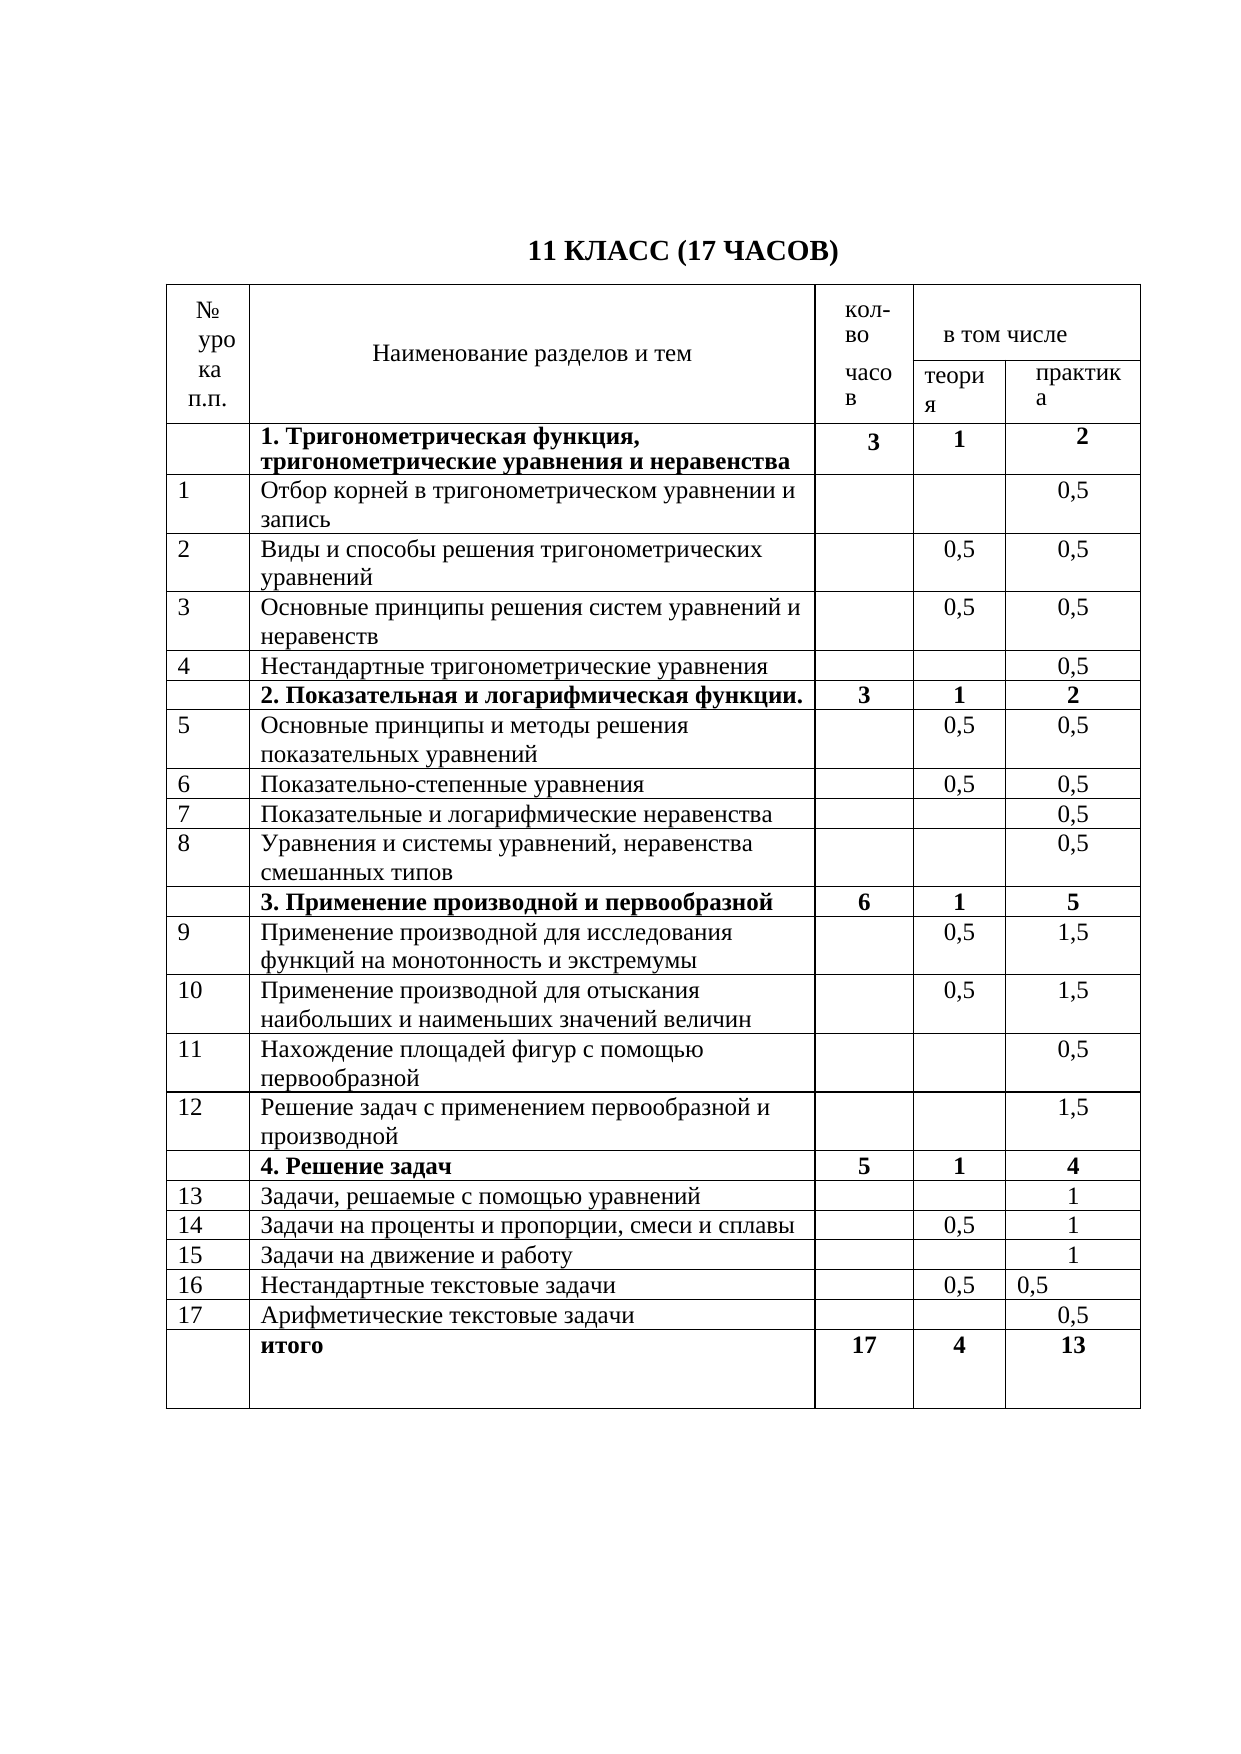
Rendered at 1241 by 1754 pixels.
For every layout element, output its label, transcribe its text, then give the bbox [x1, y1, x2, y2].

table_cell 0,5 [1006, 1300, 1140, 1329]
table_cell [816, 975, 913, 1033]
table_cell 17 [167, 1300, 249, 1329]
table_cell 1. Тригонометрическая функция, тригонометрические уравнения и неравенства [250, 424, 814, 474]
table_cell 3 [816, 424, 913, 474]
table_cell 0,5 [914, 534, 1005, 591]
table_cell 1 [914, 424, 1005, 474]
table_cell Применение производной для исследования функций на монотонность и экстремумы [250, 917, 814, 974]
table_cell [167, 1330, 249, 1408]
table_cell 1 [1006, 1181, 1140, 1209]
table_cell 5 [1006, 887, 1140, 916]
table_cell 6 [816, 887, 913, 916]
table_cell Задачи на проценты и пропорции, смеси и сплавы [250, 1211, 814, 1239]
table_cell 0,5 [1006, 1034, 1140, 1091]
table_cell практика [1006, 361, 1140, 423]
table_cell 1 [914, 1151, 1005, 1180]
table_cell 13 [1006, 1330, 1140, 1408]
table_cell Нестандартные текстовые задачи [250, 1270, 814, 1299]
table_cell 1 [1006, 1240, 1140, 1269]
table_cell теория [914, 361, 1005, 423]
table_cell 0,5 [914, 975, 1005, 1033]
table_cell [816, 1240, 913, 1269]
table_cell [914, 829, 1005, 886]
table_cell [816, 1093, 913, 1150]
table_cell 4. Решение задач [250, 1151, 814, 1180]
table_cell 0,5 [1006, 799, 1140, 827]
table_cell [816, 769, 913, 798]
table_cell Уравнения и системы уравнений, неравенства смешанных типов [250, 829, 814, 886]
table_cell 1,5 [1006, 917, 1140, 974]
table_cell 0,5 [914, 710, 1005, 768]
table_cell 13 [167, 1181, 249, 1209]
table_cell [816, 1034, 913, 1091]
table_cell 0,5 [914, 769, 1005, 798]
table_cell 4 [167, 651, 249, 679]
table_cell [816, 1300, 913, 1329]
table_cell [816, 651, 913, 679]
table_cell 1,5 [1006, 1093, 1140, 1150]
table_cell Основные принципы и методы решения показательных уравнений [250, 710, 814, 768]
table_cell 0,5 [914, 1211, 1005, 1239]
table_header кол-во часов [816, 285, 913, 423]
table_cell 10 [167, 975, 249, 1033]
table_cell [816, 829, 913, 886]
table_cell 2 [1006, 681, 1140, 709]
table_cell Задачи, решаемые с помощью уравнений [250, 1181, 814, 1209]
table_cell [816, 799, 913, 827]
table_cell 15 [167, 1240, 249, 1269]
table_cell Показательные и логарифмические неравенства [250, 799, 814, 827]
table_header Наименование разделов и тем [250, 285, 814, 423]
table_cell [816, 1181, 913, 1209]
table_cell [816, 1270, 913, 1299]
table_cell [816, 1211, 913, 1239]
table_cell 17 [816, 1330, 913, 1408]
table_cell [816, 534, 913, 591]
table_cell 0,5 [914, 1270, 1005, 1299]
table_cell 0,5 [914, 592, 1005, 650]
table_cell [816, 475, 913, 533]
table_cell Решение задач с применением первообразной и производной [250, 1093, 814, 1150]
table_cell Основные принципы решения систем уравнений и неравенств [250, 592, 814, 650]
table_cell 1 [167, 475, 249, 533]
table_cell Отбор корней в тригонометрическом уравнении и запись [250, 475, 814, 533]
table_cell 5 [167, 710, 249, 768]
table_cell [167, 681, 249, 709]
text 11 класс (17 часов) [177, 233, 1152, 267]
table_cell 7 [167, 799, 249, 827]
table_cell 12 [167, 1093, 249, 1150]
table_cell 0,5 [1006, 1270, 1140, 1299]
table_cell [816, 917, 913, 974]
table_cell 1 [1006, 1211, 1140, 1239]
table_cell 0,5 [1006, 769, 1140, 798]
table_cell 3. Применение производной и первообразной [250, 887, 814, 916]
table_cell [167, 424, 249, 474]
table_cell [167, 887, 249, 916]
table_cell 1 [914, 887, 1005, 916]
table_cell 0,5 [914, 917, 1005, 974]
table_cell [914, 475, 1005, 533]
table_header в том числе [914, 285, 1140, 359]
table_cell 2 [1006, 424, 1140, 474]
table_cell 3 [816, 681, 913, 709]
table_cell 11 [167, 1034, 249, 1091]
table_cell итого [250, 1330, 814, 1408]
table_cell 2. Показательная и логарифмическая функции. [250, 681, 814, 709]
table_cell 0,5 [1006, 710, 1140, 768]
table_cell 6 [167, 769, 249, 798]
table_cell [914, 651, 1005, 679]
table_cell 1,5 [1006, 975, 1140, 1033]
table_cell [914, 799, 1005, 827]
table_cell [914, 1300, 1005, 1329]
table_cell [816, 710, 913, 768]
table_cell 1 [914, 681, 1005, 709]
table_cell Задачи на движение и работу [250, 1240, 814, 1269]
table_cell [167, 1151, 249, 1180]
table_cell 16 [167, 1270, 249, 1299]
table_cell 5 [816, 1151, 913, 1180]
table_cell 0,5 [1006, 651, 1140, 679]
table_cell Виды и способы решения тригонометрических уравнений [250, 534, 814, 591]
table_cell 0,5 [1006, 592, 1140, 650]
table_cell 4 [914, 1330, 1005, 1408]
table_cell [914, 1093, 1005, 1150]
table_cell Применение производной для отыскания наибольших и наименьших значений величин [250, 975, 814, 1033]
table_cell 8 [167, 829, 249, 886]
table_cell 9 [167, 917, 249, 974]
table_cell 0,5 [1006, 534, 1140, 591]
table_cell [914, 1181, 1005, 1209]
table_cell [816, 592, 913, 650]
table_cell [914, 1034, 1005, 1091]
table_cell [914, 1240, 1005, 1269]
table_cell Арифметические текстовые задачи [250, 1300, 814, 1329]
table_cell 2 [167, 534, 249, 591]
table_cell 0,5 [1006, 829, 1140, 886]
table_cell Нахождение площадей фигур с помощью первообразной [250, 1034, 814, 1091]
table_cell 0,5 [1006, 475, 1140, 533]
table_cell Нестандартные тригонометрические уравнения [250, 651, 814, 679]
table_cell 4 [1006, 1151, 1140, 1180]
table_cell 3 [167, 592, 249, 650]
table_cell 14 [167, 1211, 249, 1239]
table_header № урока п.п. [167, 285, 249, 423]
table_cell Показательно-степенные уравнения [250, 769, 814, 798]
